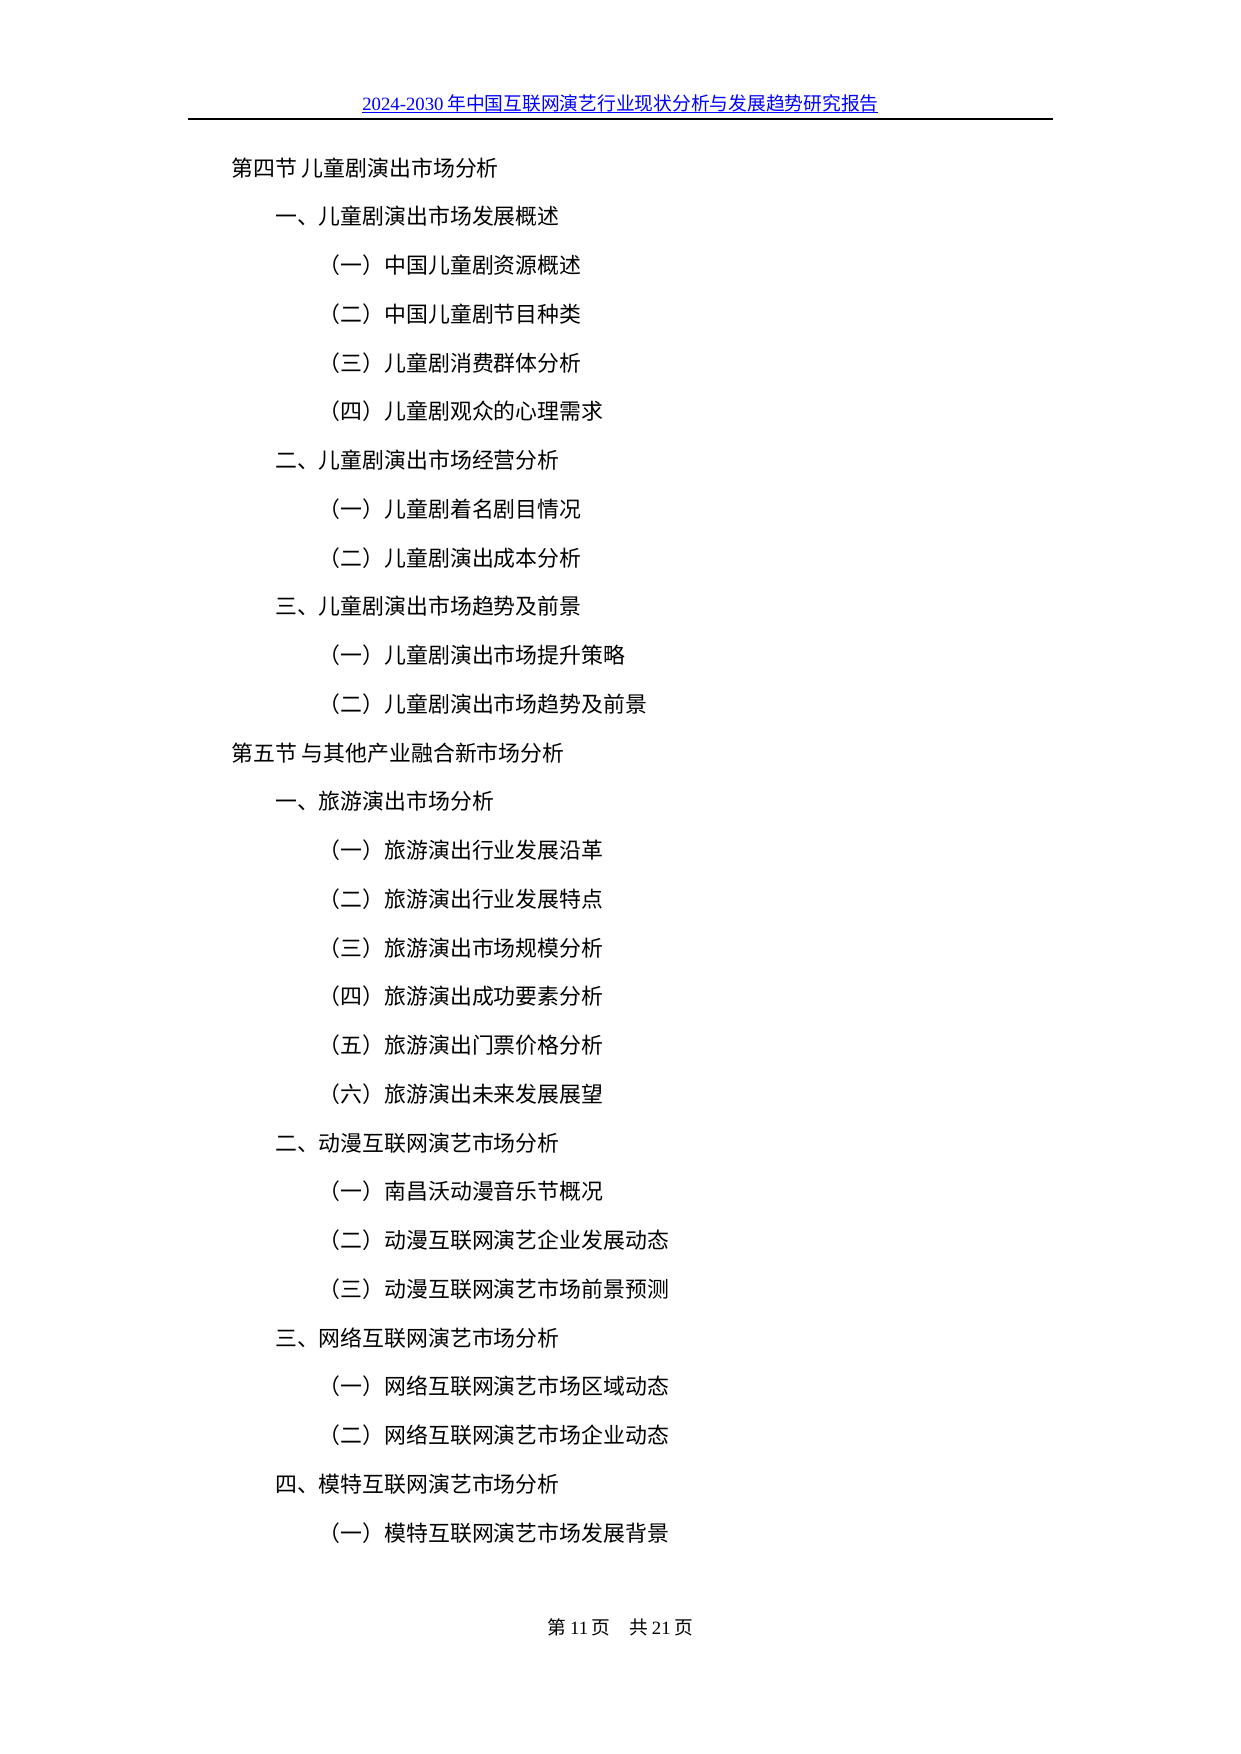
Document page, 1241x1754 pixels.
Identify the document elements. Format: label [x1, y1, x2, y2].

text [187, 150, 1053, 1548]
